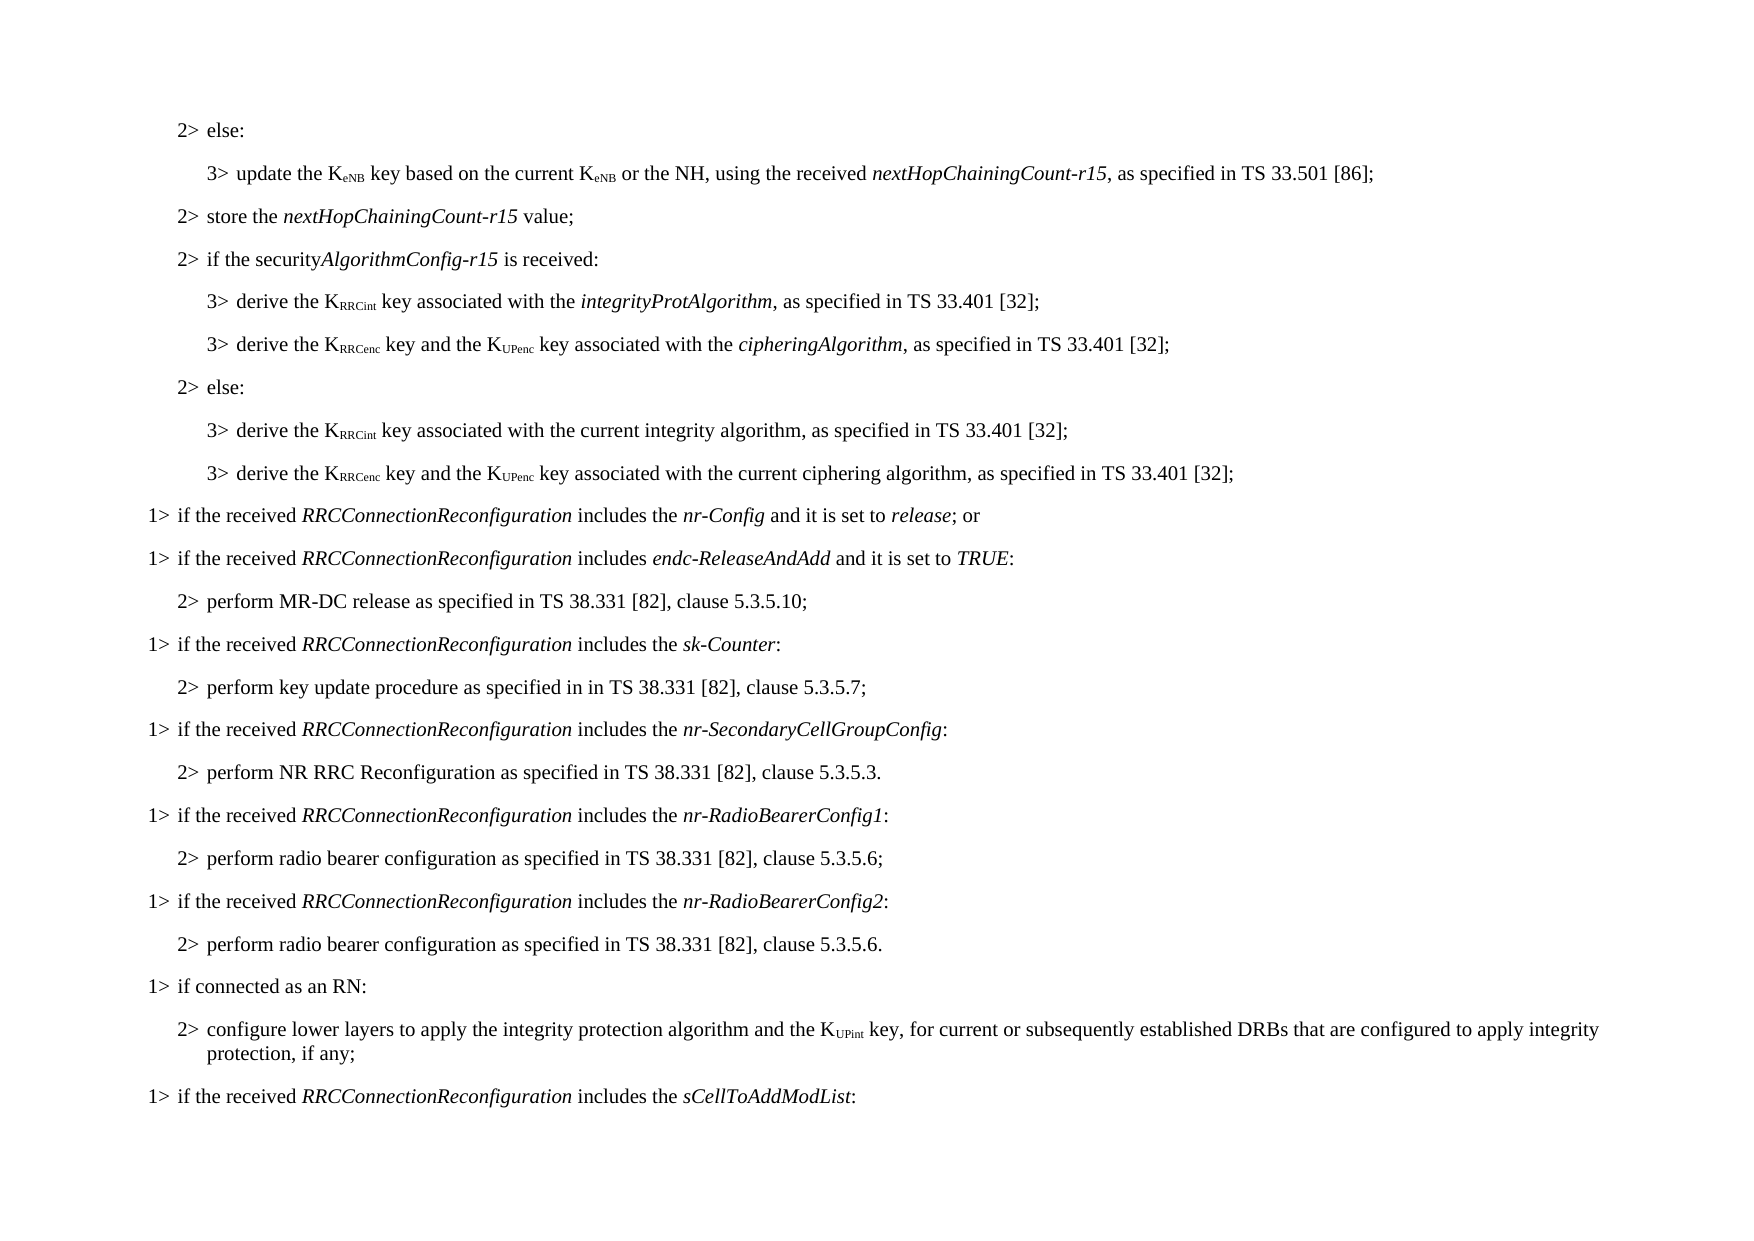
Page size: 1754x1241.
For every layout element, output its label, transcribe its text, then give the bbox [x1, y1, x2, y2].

text 2> perform NR RRC Reconfiguration as specified in TS 38.331 [82], clause 5.3.5.3. [177, 760, 1606, 784]
text 3> derive the KRRCint key associated with the current integrity algorithm, as specified in TS 33.401 [32]; [207, 418, 1606, 442]
text 3> derive the KRRCint key associated with the integrityProtAlgorithm, as specified in TS 33.401 [32]; [207, 289, 1606, 313]
text 3> update the KeNB key based on the current KeNB or the NH, using the received nextHopChainingCount-r15, as specified in TS 33.501 [86]; [207, 161, 1606, 185]
text 1> if the received RRCConnectionReconfiguration includes the sCellToAddModList: [148, 1084, 1606, 1108]
text 2> perform key update procedure as specified in in TS 38.331 [82], clause 5.3.5.7; [177, 674, 1606, 699]
text 2> perform MR-DC release as specified in TS 38.331 [82], clause 5.3.5.10; [177, 589, 1606, 613]
text 3> derive the KRRCenc key and the KUPenc key associated with the cipheringAlgorithm, as specified in TS 33.401 [32]; [207, 332, 1606, 356]
text 2> perform radio bearer configuration as specified in TS 38.331 [82], clause 5.3.5.6; [177, 846, 1606, 870]
text 3> derive the KRRCenc key and the KUPenc key associated with the current ciphering algorithm, as specified in TS 33.401 [32]; [207, 461, 1606, 484]
text 1> if the received RRCConnectionReconfiguration includes the sk-Counter: [148, 632, 1606, 656]
text 2> perform radio bearer configuration as specified in TS 38.331 [82], clause 5.3.5.6. [177, 931, 1606, 956]
text 2> store the nextHopChainingCount-r15 value; [177, 204, 1606, 228]
text 1> if the received RRCConnectionReconfiguration includes the nr-RadioBearerConfig1: [148, 803, 1606, 827]
text 1> if the received RRCConnectionReconfiguration includes the nr-RadioBearerConfig2: [148, 889, 1606, 913]
text 1> if the received RRCConnectionReconfiguration includes endc-ReleaseAndAdd and it is set to TRUE: [148, 546, 1606, 570]
text 1> if the received RRCConnectionReconfiguration includes the nr-SecondaryCellGroupConfig: [148, 717, 1606, 741]
text 2> if the securityAlgorithmConfig-r15 is received: [177, 246, 1606, 271]
text 2> configure lower layers to apply the integrity protection algorithm and the KUPint key, for current or subsequently established DRBs that are configured to apply integrity protection, if any; [177, 1017, 1606, 1065]
text 2> else: [177, 375, 1606, 399]
text 2> else: [177, 118, 1606, 142]
text 1> if the received RRCConnectionReconfiguration includes the nr-Config and it is set to release; or [148, 503, 1606, 527]
text 1> if connected as an RN: [148, 974, 1606, 998]
